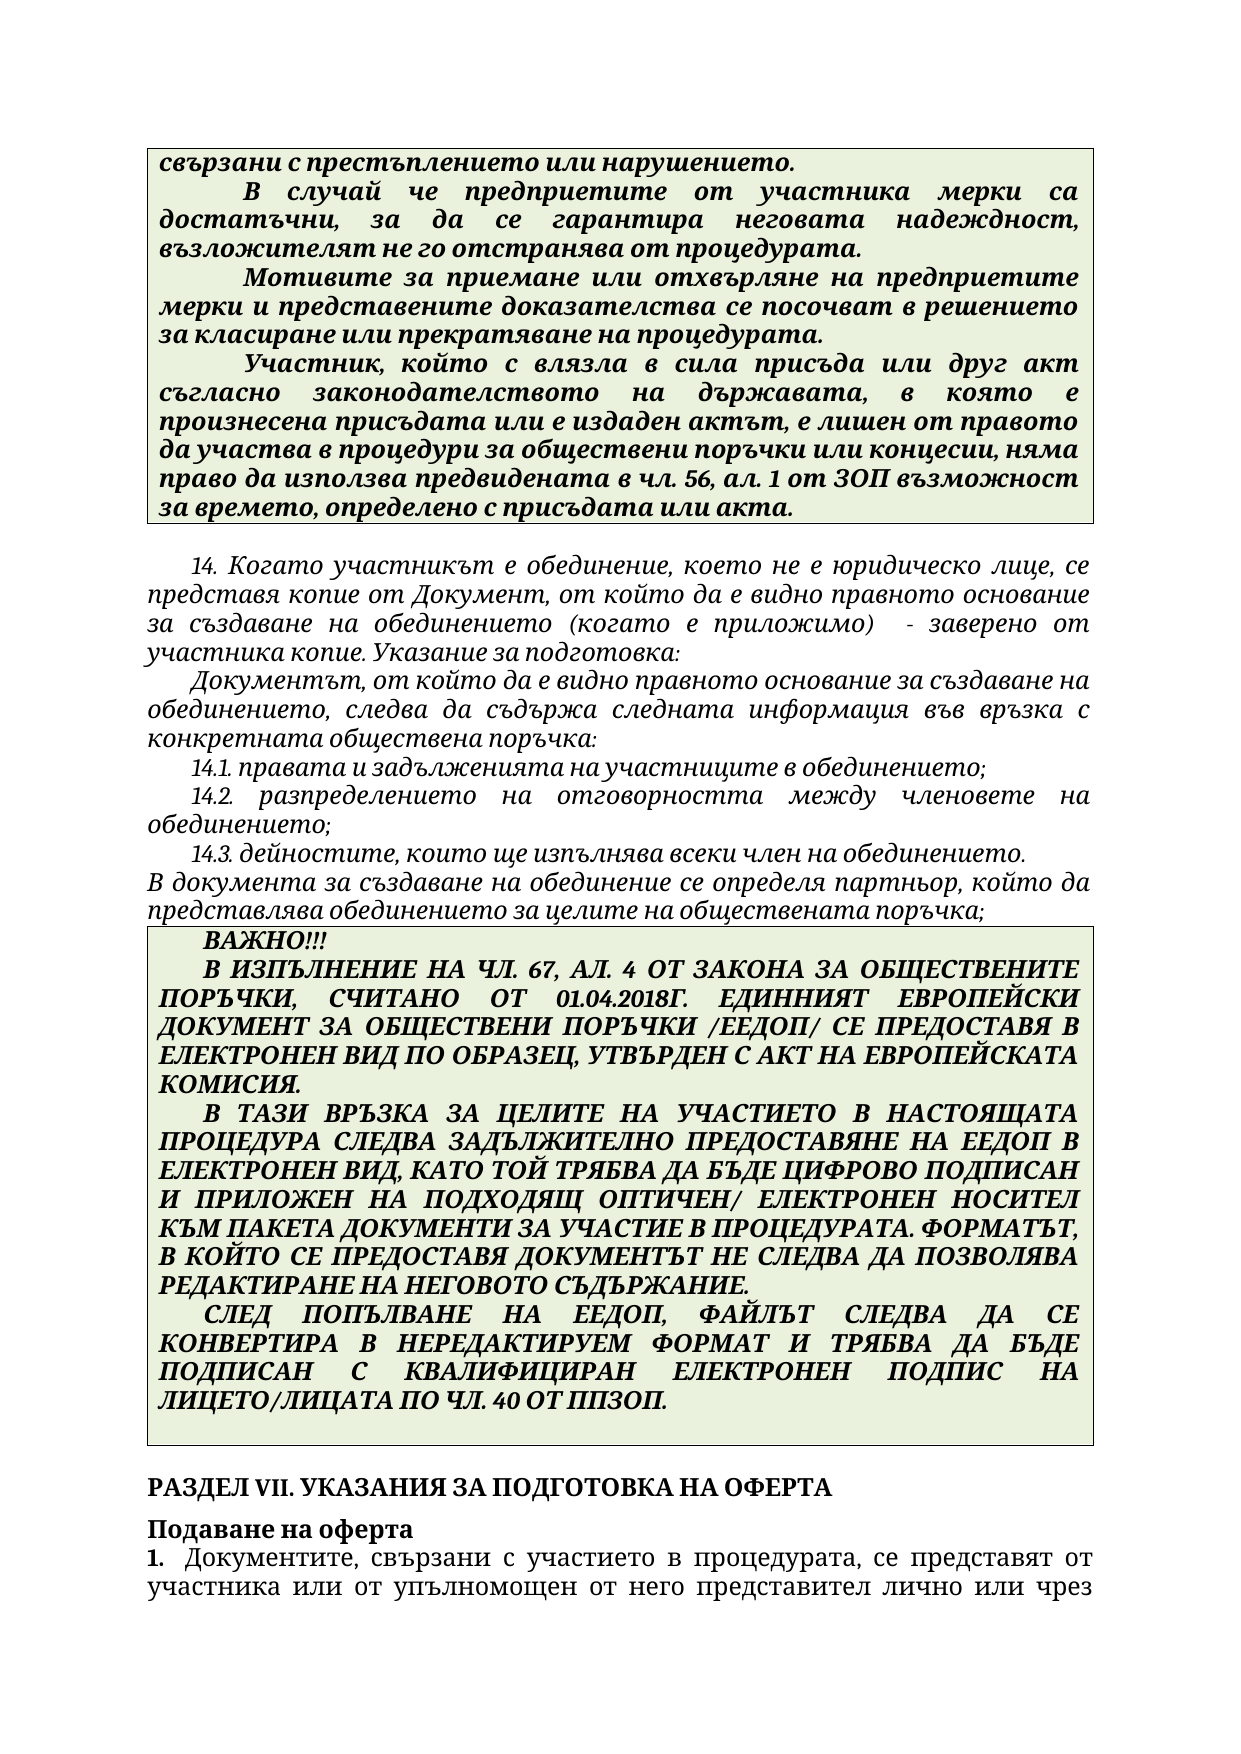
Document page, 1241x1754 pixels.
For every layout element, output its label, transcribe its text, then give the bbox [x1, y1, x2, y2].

text Подаване на оферта [147, 1516, 1093, 1544]
text 14. Когато участникът е обединение, което не е юридическо лице, се представя копие от Документ, от който да е видно правното основание за създаване на обединението (когато е приложимо) - заверено от участника копие. Указание за подготовка: [147, 552, 1093, 667]
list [147, 1544, 1093, 1602]
text Документът, от който да е видно правното основание за създаване на обединението, следва да съдържа следната информация във връзка с конкретната обществена поръчка: [147, 667, 1093, 753]
text 14.2. разпределението на отговорността между членовете на обединението; [147, 782, 1093, 840]
text В документа за създаване на обединение се определя партньор, който да представлява обединението за целите на обществената поръчка; [147, 868, 1093, 926]
text 14.1. правата и задълженията на участниците в обединението; [147, 753, 1093, 782]
text РАЗДЕЛ VII. УКАЗАНИЯ ЗА ПОДГОТОВКА НА ОФЕРТА [147, 1474, 1093, 1503]
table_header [148, 149, 1093, 522]
table_header ВАЖНО!!! В ИЗПЪЛНЕНИЕ НА ЧЛ. 67, АЛ. 4 ОТ ЗАКОНА ЗА ОБЩЕСТВЕНИТЕ ПОРЪЧКИ, СЧИТАНО ОТ 01.04.2018Г. ЕДИННИЯТ ЕВРОПЕЙСКИ ДОКУМЕНТ ЗА ОБЩЕСТВЕНИ ПОРЪЧКИ /ЕЕДОП/ СЕ ПРЕДОСТАВЯ В ЕЛЕКТРОНЕН ВИД ПО ОБРАЗЕЦ, УТВЪРДЕН С АКТ НА ЕВРОПЕЙСКАТА КОМИСИЯ. В ТАЗИ ВРЪЗКА ЗА ЦЕЛИТЕ НА УЧАСТИЕТО В НАСТОЯЩАТА ПРОЦЕДУРА СЛЕДВА ЗАДЪЛЖИТЕЛНО ПРЕДОСТАВЯНЕ НА ЕЕДОП В ЕЛЕКТРОНЕН ВИД, КАТО ТОЙ ТРЯБВА ДА БЪДЕ ЦИФРОВО ПОДПИСАН И ПРИЛОЖЕН НА ПОДХОДЯЩ ОПТИЧЕН/ ЕЛЕКТРОНЕН НОСИТЕЛ КЪМ ПАКЕТА ДОКУМЕНТИ ЗА УЧАСТИЕ В ПРОЦЕДУРАТА. ФОРМАТЪТ, В КОЙТО СЕ ПРЕДОСТАВЯ ДОКУМЕНТЪТ НЕ СЛЕДВА ДА ПОЗВОЛЯВА РЕДАКТИРАНЕ НА НЕГОВОТО СЪДЪРЖАНИЕ. СЛЕД ПОПЪЛВАНЕ НА ЕЕДОП, ФАЙЛЪТ СЛЕДВА ДА СЕ КОНВЕРТИРА В НЕРЕДАКТИРУЕМ ФОРМАТ И ТРЯБВА ДА БЪДЕ ПОДПИСАН С КВАЛИФИЦИРАН ЕЛЕКТРОНЕН ПОДПИС НА ЛИЦЕТО/ЛИЦАТА ПО ЧЛ. 40 ОТ ППЗОП. [148, 927, 1093, 1444]
text 14.3. дейностите, които ще изпълнява всеки член на обединението. [147, 840, 1093, 868]
